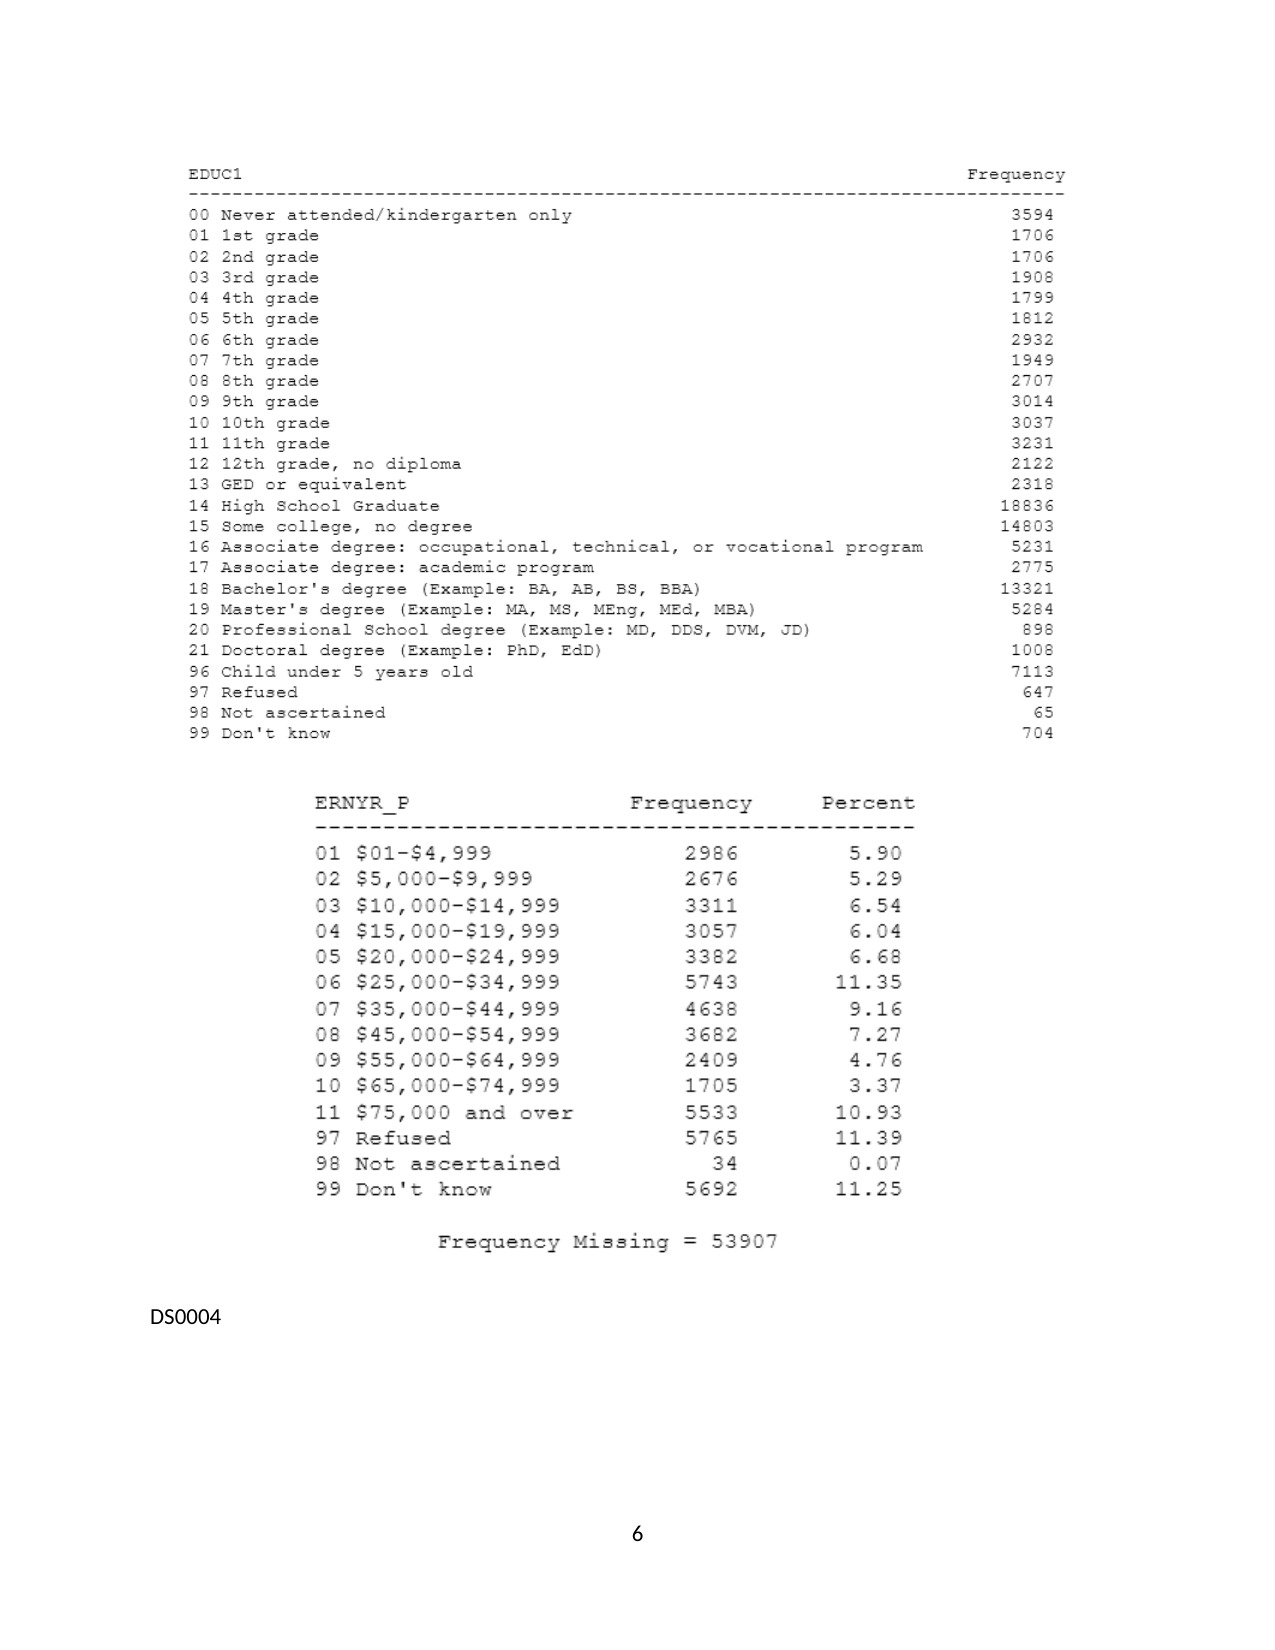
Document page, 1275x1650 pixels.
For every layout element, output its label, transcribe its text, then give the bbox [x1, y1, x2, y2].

picture [150, 779, 1125, 1284]
picture [150, 150, 1125, 761]
text DS0004 [150, 1302, 1125, 1330]
